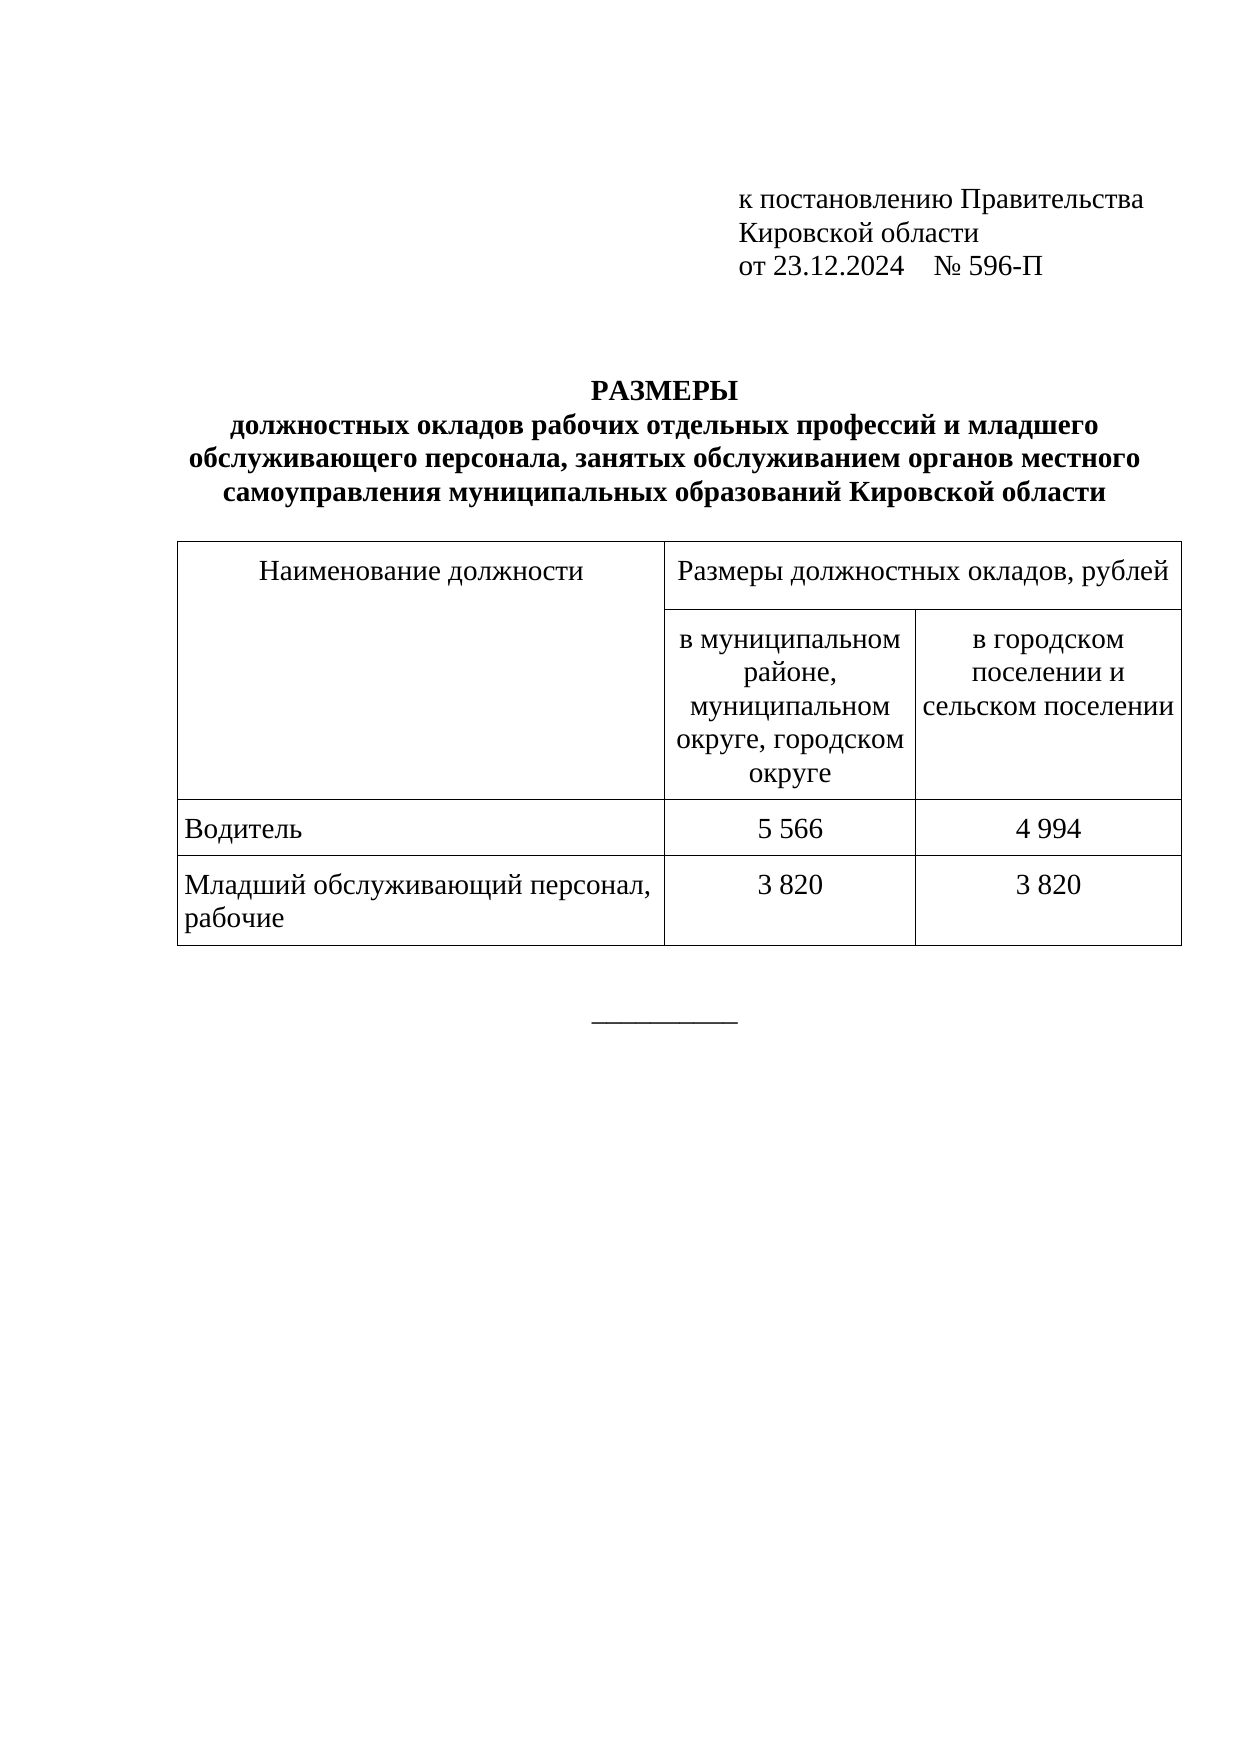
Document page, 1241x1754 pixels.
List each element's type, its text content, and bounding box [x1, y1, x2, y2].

table_cell Водитель [178, 800, 664, 855]
title должностных окладов рабочих отдельных профессий и младшего обслуживающего персонала, занятых обслуживанием органов местного самоуправления муниципальных образований Кировской области [177, 407, 1152, 508]
title РАЗМЕРЫ [177, 373, 1152, 407]
text Кировской области [738, 215, 1152, 248]
table_cell 4 994 [916, 800, 1181, 855]
table_cell 3 820 [665, 856, 915, 944]
table_cell Младший обслуживающий персонал, рабочие [178, 856, 664, 944]
text от 23.12.2024 № 596-П [738, 248, 1152, 282]
table_header Размеры должностных окладов, рублей [665, 542, 1181, 609]
table_cell 3 820 [916, 856, 1181, 944]
table_cell в городском поселении и сельском поселении [916, 610, 1181, 799]
text __________ [177, 946, 1152, 1039]
text к постановлению Правительства [738, 181, 1166, 215]
table_cell 5 566 [665, 800, 915, 855]
table_header Наименование должности [178, 542, 664, 799]
table_cell в муниципальном районе, муниципальном округе, городском округе [665, 610, 915, 799]
